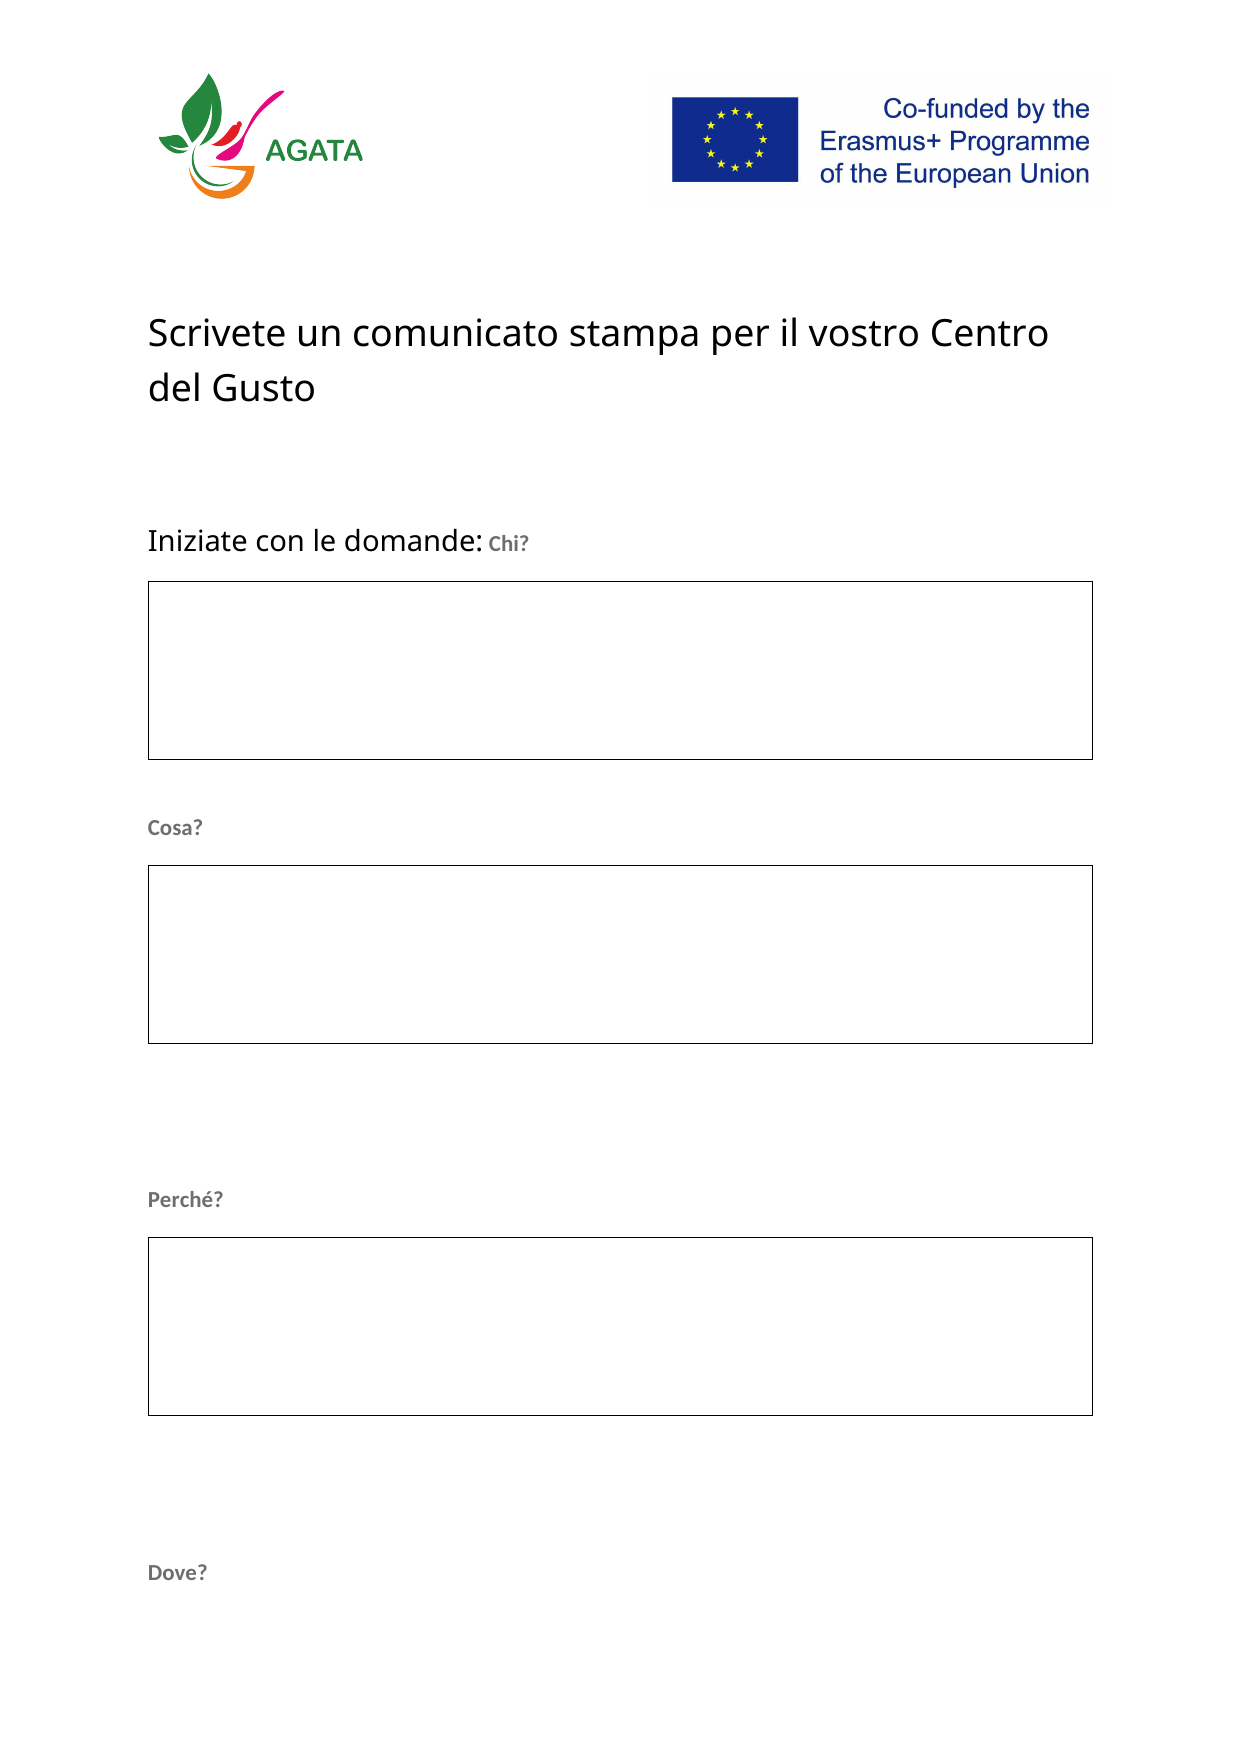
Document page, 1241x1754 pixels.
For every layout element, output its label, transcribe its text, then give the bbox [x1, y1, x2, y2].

table_header [149, 1238, 1092, 1415]
text Perché? [148, 1157, 1093, 1221]
table_header [149, 582, 1092, 758]
picture [158, 73, 363, 199]
table_header [149, 866, 1092, 1043]
text Iniziate con le domande: Chi? [148, 501, 1093, 564]
text Dove? [148, 1530, 1093, 1593]
text Cosa? [148, 785, 1093, 848]
picture [646, 73, 1111, 207]
text Scrivete un comunicato stampa per il vostro Centro del Gusto [148, 306, 1093, 412]
